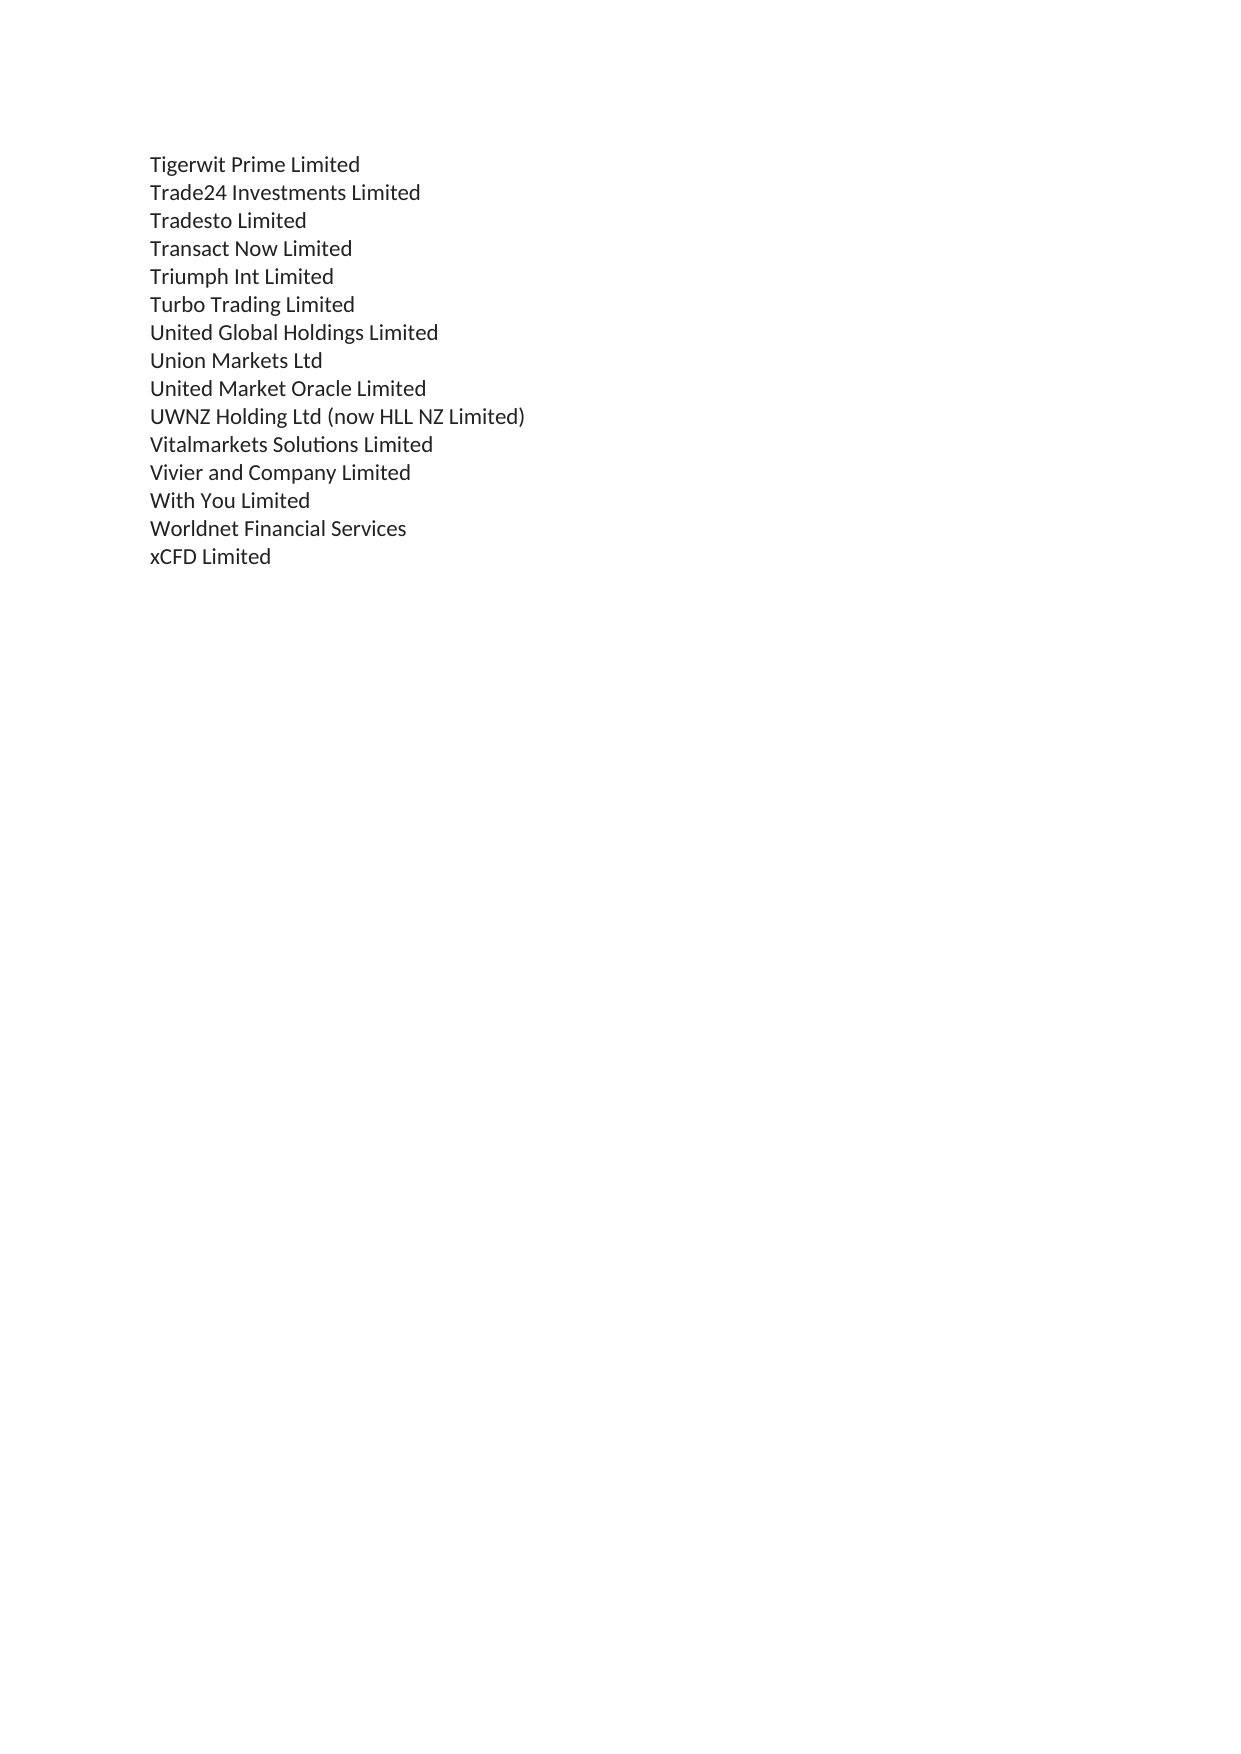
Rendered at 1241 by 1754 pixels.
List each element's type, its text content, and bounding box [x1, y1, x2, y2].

text Triumph Int Limited [150, 262, 1090, 290]
text Worldnet Financial Services [150, 514, 1090, 542]
text xCFD Limited [150, 542, 1090, 570]
text Vitalmarkets Solutions Limited [150, 430, 1090, 458]
text Turbo Trading Limited [150, 290, 1090, 318]
text With You Limited [150, 486, 1090, 514]
text UWNZ Holding Ltd (now HLL NZ Limited) [150, 402, 1090, 430]
text United Global Holdings Limited [150, 318, 1090, 346]
text Union Markets Ltd [150, 346, 1090, 374]
text Tigerwit Prime Limited [150, 150, 1090, 178]
text Tradesto Limited [150, 206, 1090, 234]
text United Market Oracle Limited [150, 374, 1090, 402]
text Vivier and Company Limited [150, 458, 1090, 486]
text Trade24 Investments Limited [150, 178, 1090, 206]
text Transact Now Limited [150, 234, 1090, 262]
